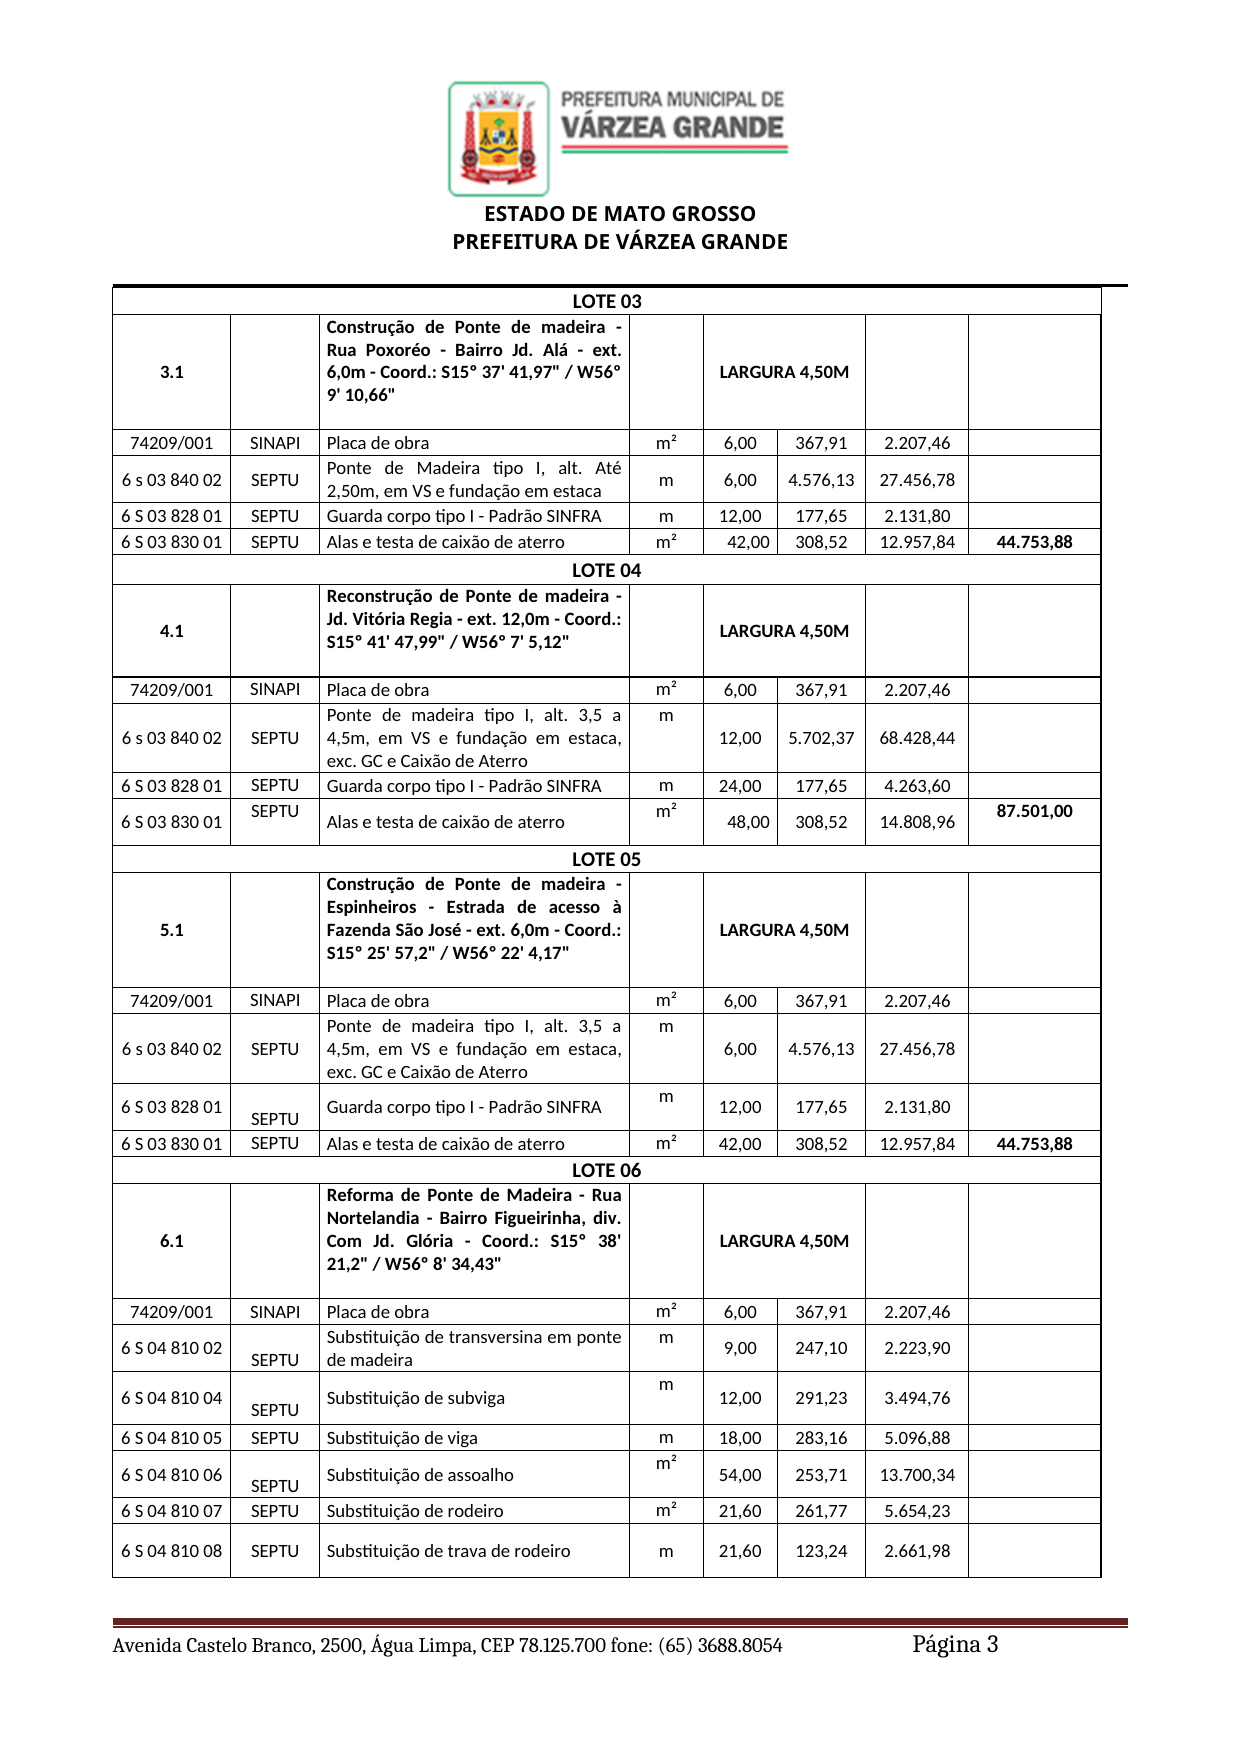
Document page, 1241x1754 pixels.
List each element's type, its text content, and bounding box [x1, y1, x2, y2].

table_cell m [630, 503, 703, 528]
table_cell m [630, 1325, 703, 1371]
table_cell 6 S 04 810 02 [113, 1325, 230, 1371]
table_cell 6 S 04 810 04 [113, 1372, 230, 1424]
table_cell SEPTU [231, 1372, 319, 1424]
table_cell 3.1 [113, 315, 230, 429]
table_cell 6 S 04 810 08 [113, 1524, 230, 1577]
table_cell [969, 585, 1100, 676]
table_cell SEPTU [231, 799, 319, 845]
table_cell Ponte de Madeira tipo I, alt. Até 2,50m, em VS e fundação em estaca [320, 456, 629, 502]
table_cell [231, 315, 319, 429]
table_cell m [630, 773, 703, 798]
table_cell LARGURA 4,50M [704, 315, 865, 429]
table_cell 74209/001 [113, 430, 230, 455]
table_cell 367,91 [778, 988, 865, 1013]
table_cell Placa de obra [320, 1299, 629, 1324]
table_cell 27.456,78 [866, 456, 968, 502]
table_cell Alas e testa de caixão de aterro [320, 1131, 629, 1156]
table_cell m² [630, 678, 703, 702]
table_cell 14.808,96 [866, 799, 968, 845]
table_cell 6.1 [113, 1184, 230, 1298]
table_cell [969, 1299, 1100, 1324]
table_cell 54,00 [704, 1451, 777, 1497]
table_cell SINAPI [231, 430, 319, 455]
table_cell 308,52 [778, 799, 865, 845]
table_cell Substituição de trava de rodeiro [320, 1524, 629, 1577]
table_cell 21,60 [704, 1498, 777, 1523]
table_cell LARGURA 4,50M [704, 1184, 865, 1298]
table_cell SEPTU [231, 1131, 319, 1156]
table_cell [231, 873, 319, 987]
table_cell 3.494,76 [866, 1372, 968, 1424]
table_cell SINAPI [231, 988, 319, 1013]
table_cell 5.1 [113, 873, 230, 987]
table_cell 2.223,90 [866, 1325, 968, 1371]
table_cell [969, 1451, 1100, 1497]
table_cell m² [630, 1131, 703, 1156]
table_cell m² [630, 1498, 703, 1523]
table_cell Alas e testa de caixão de aterro [320, 799, 629, 845]
table_cell 4.576,13 [778, 456, 865, 502]
table_cell m² [630, 1299, 703, 1324]
table_cell m² [630, 430, 703, 455]
table_cell [969, 503, 1100, 528]
table_cell Placa de obra [320, 678, 629, 702]
table_cell Construção de Ponte de madeira - Rua Poxoréo - Bairro Jd. Alá - ext. 6,0m - Coord.: S15º 37' 41,97" / W56º 9' 10,66" [320, 315, 629, 429]
table_cell SEPTU [231, 773, 319, 798]
table_cell LOTE 04 [113, 555, 1100, 584]
table_cell m² [630, 529, 703, 554]
table_cell m² [630, 988, 703, 1013]
table_cell 68.428,44 [866, 704, 968, 772]
table_cell [866, 585, 968, 676]
table_cell 12.957,84 [866, 1131, 968, 1156]
table_cell [231, 585, 319, 676]
table_cell 308,52 [778, 1131, 865, 1156]
table_cell 367,91 [778, 1299, 865, 1324]
table_cell [630, 315, 703, 429]
table_cell Guarda corpo tipo I - Padrão SINFRA [320, 773, 629, 798]
table_cell [969, 1084, 1100, 1130]
table_cell 6 S 03 830 01 [113, 1131, 230, 1156]
table_cell 12,00 [704, 503, 777, 528]
table_cell 4.576,13 [778, 1014, 865, 1083]
table_cell 24,00 [704, 773, 777, 798]
table_cell 177,65 [778, 503, 865, 528]
table_cell 4.263,60 [866, 773, 968, 798]
table_cell 2.207,46 [866, 430, 968, 455]
table_cell 2.207,46 [866, 678, 968, 702]
table_cell LOTE 06 [113, 1157, 1100, 1182]
table_cell 247,10 [778, 1325, 865, 1371]
table_cell Substituição de viga [320, 1425, 629, 1450]
table_cell 308,52 [778, 529, 865, 554]
table_cell 9,00 [704, 1325, 777, 1371]
table_cell [866, 873, 968, 987]
table_cell 5.654,23 [866, 1498, 968, 1523]
table_cell 48,00 [704, 799, 777, 845]
table_cell LARGURA 4,50M [704, 585, 865, 676]
table_cell 6 S 03 828 01 [113, 1084, 230, 1130]
table_cell m [630, 1014, 703, 1083]
table_cell 367,91 [778, 678, 865, 702]
table_cell m [630, 704, 703, 772]
table_cell 291,23 [778, 1372, 865, 1424]
table_cell [969, 430, 1100, 455]
table_cell m [630, 1084, 703, 1130]
table_cell SEPTU [231, 1425, 319, 1450]
table_cell SEPTU [231, 1524, 319, 1577]
table_cell m² [630, 1451, 703, 1497]
table_cell [969, 704, 1100, 772]
table_cell SEPTU [231, 456, 319, 502]
table_cell Reforma de Ponte de Madeira - Rua Nortelandia - Bairro Figueirinha, div. Com Jd. Glória - Coord.: S15º 38' 21,2" / W56º 8' 34,43" [320, 1184, 629, 1298]
table_cell SEPTU [231, 1325, 319, 1371]
table_cell Substituição de subviga [320, 1372, 629, 1424]
table_cell 44.753,88 [969, 1131, 1100, 1156]
table_cell 42,00 [704, 529, 777, 554]
table_cell 6,00 [704, 1299, 777, 1324]
table_cell [969, 315, 1100, 429]
table_cell 13.700,34 [866, 1451, 968, 1497]
table_cell 177,65 [778, 1084, 865, 1130]
table_cell 2.131,80 [866, 503, 968, 528]
table_cell [630, 873, 703, 987]
table_cell LOTE 03 [113, 288, 1101, 314]
table_cell Guarda corpo tipo I - Padrão SINFRA [320, 503, 629, 528]
table_cell 6 S 03 828 01 [113, 773, 230, 798]
table_cell Construção de Ponte de madeira - Espinheiros - Estrada de acesso à Fazenda São José - ext. 6,0m - Coord.: S15º 25' 57,2" / W56º 22' 4,17" [320, 873, 629, 987]
table_cell 123,24 [778, 1524, 865, 1577]
table_cell SINAPI [231, 1299, 319, 1324]
table_cell 6,00 [704, 456, 777, 502]
table_cell 74209/001 [113, 678, 230, 702]
table_cell 6 S 04 810 07 [113, 1498, 230, 1523]
table_cell [866, 315, 968, 429]
table_cell [969, 873, 1100, 987]
table_cell 6,00 [704, 988, 777, 1013]
table_cell [969, 456, 1100, 502]
table_cell 12.957,84 [866, 529, 968, 554]
table_cell [969, 1498, 1100, 1523]
table_cell SINAPI [231, 678, 319, 702]
table_cell Alas e testa de caixão de aterro [320, 529, 629, 554]
table_cell 6 S 04 810 05 [113, 1425, 230, 1450]
table_cell 6 S 03 830 01 [113, 529, 230, 554]
table_cell [969, 678, 1100, 702]
table_cell 6,00 [704, 678, 777, 702]
table_cell SEPTU [231, 1498, 319, 1523]
table_cell 5.096,88 [866, 1425, 968, 1450]
table_cell 6 S 03 830 01 [113, 799, 230, 845]
table_cell [969, 1524, 1100, 1577]
table_cell 74209/001 [113, 1299, 230, 1324]
table_cell SEPTU [231, 529, 319, 554]
table_cell 27.456,78 [866, 1014, 968, 1083]
table_cell [866, 1184, 968, 1298]
table_cell Reconstrução de Ponte de madeira - Jd. Vitória Regia - ext. 12,0m - Coord.: S15º 41' 47,99" / W56º 7' 5,12" [320, 585, 629, 676]
table_cell 42,00 [704, 1131, 777, 1156]
table_cell [231, 1184, 319, 1298]
table_cell 283,16 [778, 1425, 865, 1450]
table_cell LARGURA 4,50M [704, 873, 865, 987]
table_cell 253,71 [778, 1451, 865, 1497]
table_cell SEPTU [231, 1084, 319, 1130]
table_cell Substituição de rodeiro [320, 1498, 629, 1523]
picture [442, 73, 798, 199]
table_cell 6,00 [704, 430, 777, 455]
table_cell Placa de obra [320, 988, 629, 1013]
table_cell 6 S 03 828 01 [113, 503, 230, 528]
table_cell 367,91 [778, 430, 865, 455]
table_cell 177,65 [778, 773, 865, 798]
table_cell LOTE 05 [113, 846, 1100, 872]
table_cell m² [630, 799, 703, 845]
table_cell m [630, 1524, 703, 1577]
table_cell [969, 1372, 1100, 1424]
table_cell 2.661,98 [866, 1524, 968, 1577]
table_cell [630, 1184, 703, 1298]
table_cell m [630, 1372, 703, 1424]
table_cell 44.753,88 [969, 529, 1100, 554]
table_cell 6 s 03 840 02 [113, 456, 230, 502]
table_cell SEPTU [231, 503, 319, 528]
table_cell [969, 1425, 1100, 1450]
table_cell SEPTU [231, 704, 319, 772]
table_cell 6,00 [704, 1014, 777, 1083]
table_cell 21,60 [704, 1524, 777, 1577]
table_cell [969, 773, 1100, 798]
table_cell Substituição de transversina em ponte de madeira [320, 1325, 629, 1371]
table_cell 12,00 [704, 1372, 777, 1424]
table_cell m [630, 456, 703, 502]
table_cell 2.207,46 [866, 988, 968, 1013]
table_cell [969, 1014, 1100, 1083]
table_cell 6 s 03 840 02 [113, 1014, 230, 1083]
table_cell Ponte de madeira tipo I, alt. 3,5 a 4,5m, em VS e fundação em estaca, exc. GC e Caixão de Aterro [320, 1014, 629, 1083]
table_cell 4.1 [113, 585, 230, 676]
table_cell Substituição de assoalho [320, 1451, 629, 1497]
table_cell [630, 585, 703, 676]
table_cell [969, 988, 1100, 1013]
table_cell Guarda corpo tipo I - Padrão SINFRA [320, 1084, 629, 1130]
table_cell 18,00 [704, 1425, 777, 1450]
table_cell 74209/001 [113, 988, 230, 1013]
table_cell 2.207,46 [866, 1299, 968, 1324]
table_cell [969, 1325, 1100, 1371]
table_cell SEPTU [231, 1014, 319, 1083]
table_cell [969, 1184, 1100, 1298]
table_cell SEPTU [231, 1451, 319, 1497]
table_cell 5.702,37 [778, 704, 865, 772]
table_cell Ponte de madeira tipo I, alt. 3,5 a 4,5m, em VS e fundação em estaca, exc. GC e Caixão de Aterro [320, 704, 629, 772]
table_cell 6 s 03 840 02 [113, 704, 230, 772]
table_cell 12,00 [704, 704, 777, 772]
table_cell 2.131,80 [866, 1084, 968, 1130]
table_cell 6 S 04 810 06 [113, 1451, 230, 1497]
table_cell 261,77 [778, 1498, 865, 1523]
table_cell 12,00 [704, 1084, 777, 1130]
table_cell 87.501,00 [969, 799, 1100, 845]
table_cell m [630, 1425, 703, 1450]
table_cell Placa de obra [320, 430, 629, 455]
